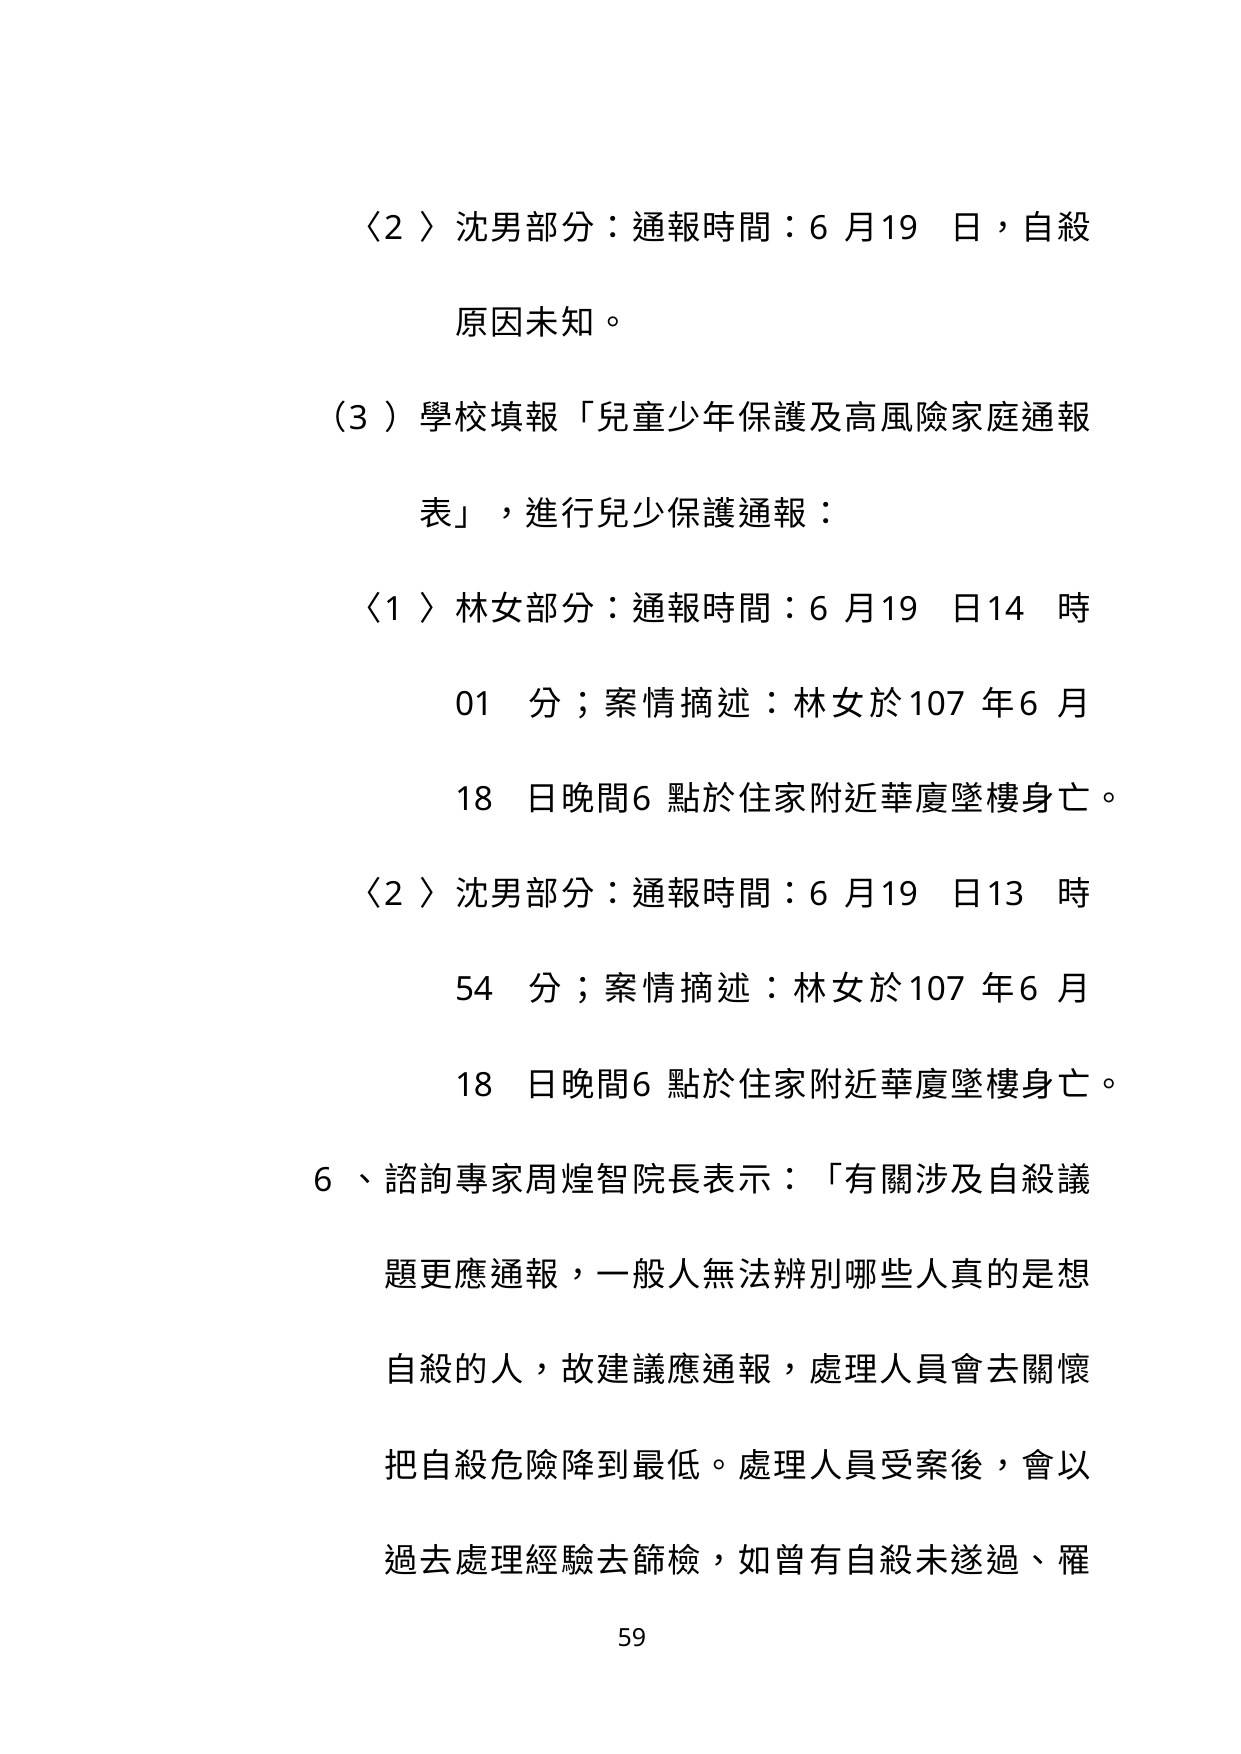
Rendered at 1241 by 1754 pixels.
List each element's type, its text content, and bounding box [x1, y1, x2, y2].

subtitle 林女部分：通報時間：6月19日14時01分；案情摘述：林女於107年6月18日晚間6點於住家附近華廈墜樓身亡。 [331, 558, 1092, 844]
subtitle 沈男部分：通報時間：6月19日13時54分；案情摘述：林女於107年6月18日晚間6點於住家附近華廈墜樓身亡。 [331, 844, 1092, 1129]
subtitle 沈男部分：通報時間：6月19日，自殺原因未知。 [331, 177, 1092, 368]
subtitle 學校填報「兒童少年保護及高風險家庭通報表」，進行兒少保護通報： [296, 368, 1092, 558]
subtitle 諮詢專家周煌智院長表示：「有關涉及自殺議題更應通報，一般人無法辨別哪些人真的是想自殺的人，故建議應通報，處理人員會去關懷，把自殺危險降到最低。處理人員受案後，會以過去處理經驗去篩檢，如曾有自殺未遂過、罹患精神疾病致影響生活、重大失落事件的發生等，為危險的指標。」 [296, 1129, 1092, 1605]
